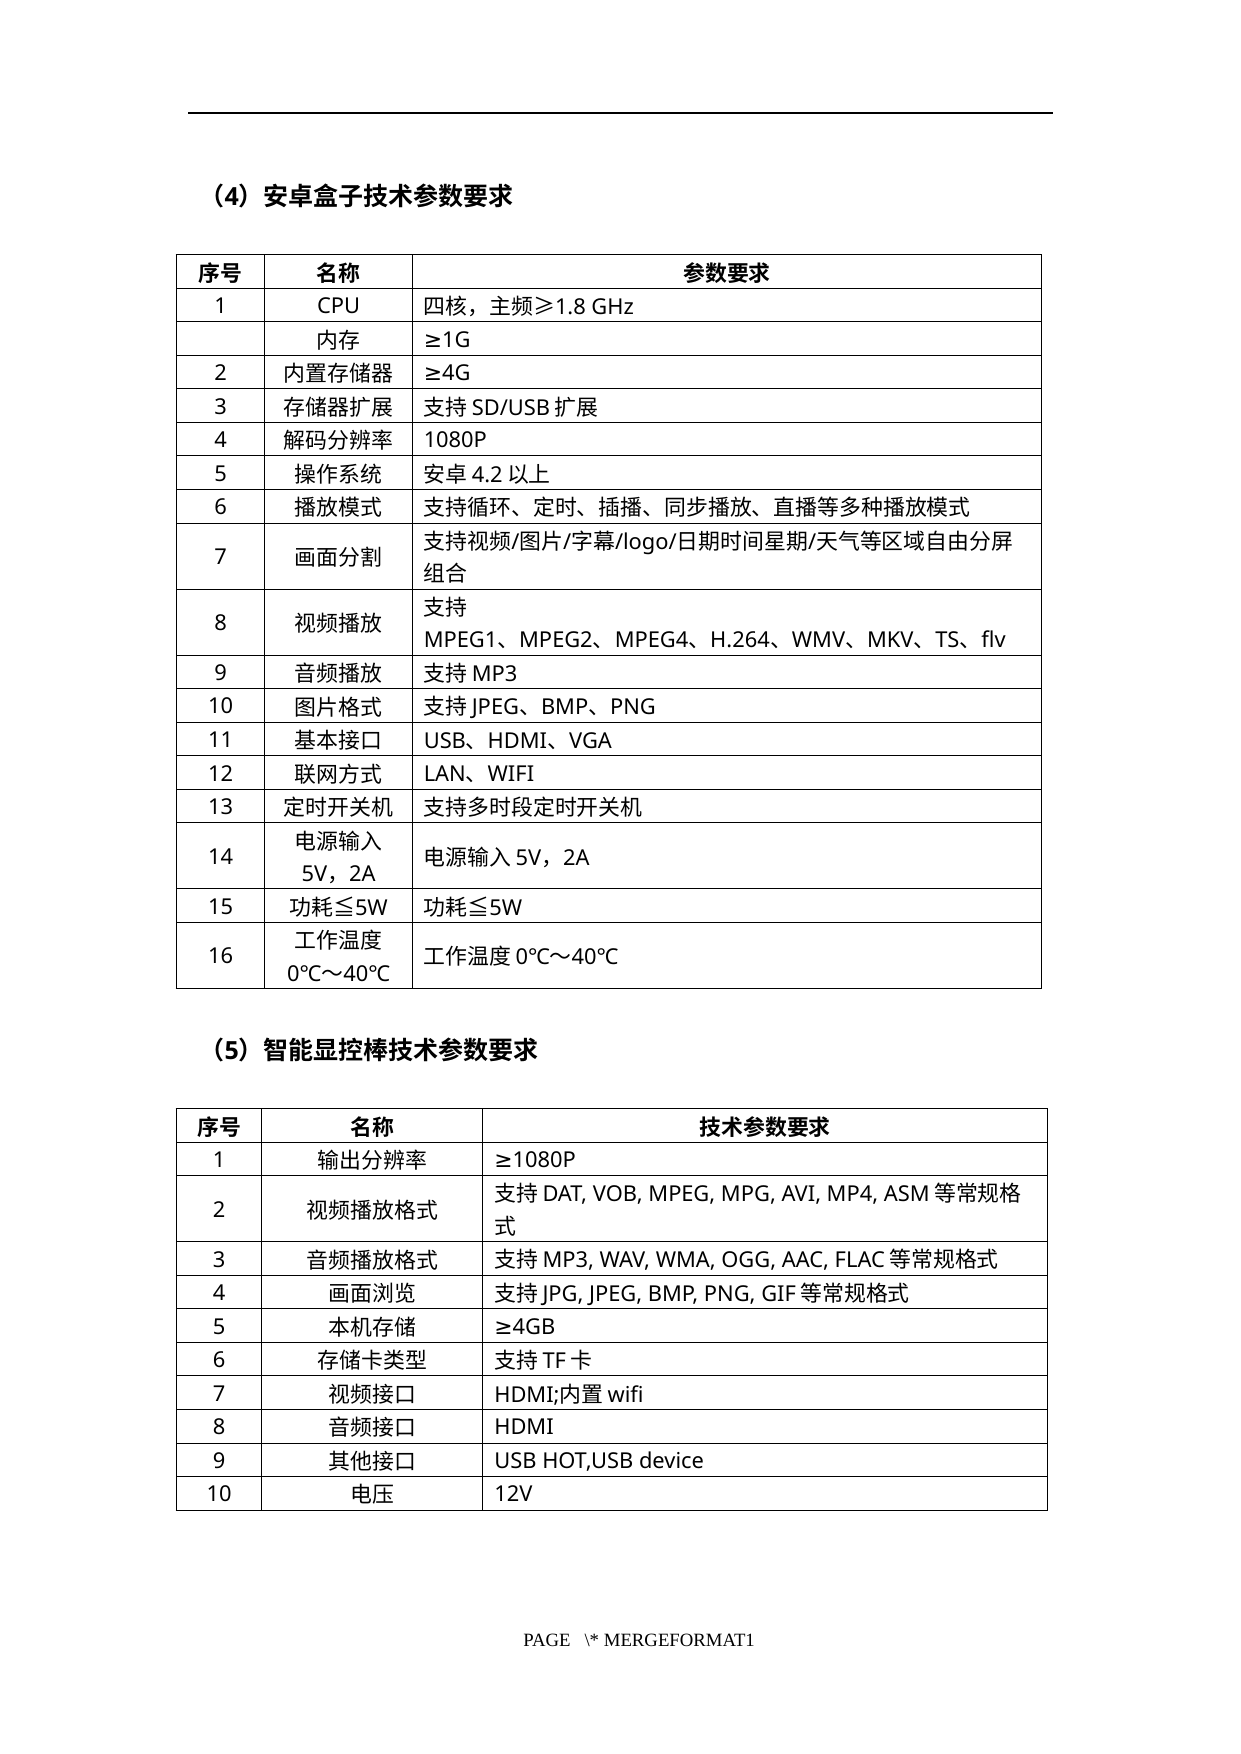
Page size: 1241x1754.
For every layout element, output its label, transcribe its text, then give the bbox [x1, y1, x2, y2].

table_cell 3 [177, 1242, 261, 1275]
table_cell 6 [177, 1343, 261, 1375]
table_cell ≥4G [413, 356, 1041, 388]
table_cell 支持MP3, WAV, WMA, OGG, AAC, FLAC等常规格式 [483, 1242, 1047, 1275]
table_cell 4 [177, 1276, 261, 1308]
table_cell 7 [177, 1376, 261, 1409]
table_cell 基本接口 [265, 723, 412, 755]
table_cell 音频接口 [262, 1410, 482, 1442]
table_cell 功耗≦5W [413, 889, 1041, 922]
table_cell 9 [177, 1444, 261, 1476]
table_cell 15 [177, 889, 264, 922]
table_cell 12V [483, 1477, 1047, 1509]
table_cell 9 [177, 656, 264, 688]
table_cell 支持JPG, JPEG, BMP, PNG, GIF等常规格式 [483, 1276, 1047, 1308]
table_cell 12 [177, 756, 264, 789]
table_cell 定时开关机 [265, 790, 412, 822]
table_header 名称 [265, 255, 412, 288]
table_cell 安卓4.2以上 [413, 456, 1041, 489]
table_header 技术参数要求 [483, 1109, 1047, 1142]
table_cell 操作系统 [265, 456, 412, 489]
table_header 序号 [177, 255, 264, 288]
table_cell 支持TF卡 [483, 1343, 1047, 1375]
table_cell 画面分割 [265, 524, 412, 588]
table_cell 播放模式 [265, 490, 412, 522]
table_cell USB、HDMI、VGA [413, 723, 1041, 755]
subtitle （4）安卓盒子技术参数要求 [199, 162, 1053, 227]
table_cell 支持SD/USB扩展 [413, 389, 1041, 422]
table_cell 1080P [413, 423, 1041, 455]
table_cell 8 [177, 1410, 261, 1442]
table_cell 7 [177, 524, 264, 588]
table_cell 支持JPEG、BMP、PNG [413, 689, 1041, 722]
table_header 名称 [262, 1109, 482, 1142]
table_cell 10 [177, 689, 264, 722]
table_cell 11 [177, 723, 264, 755]
table_cell 2 [177, 1176, 261, 1241]
table_cell 工作温度0℃～40℃ [265, 923, 412, 988]
table_cell 5 [177, 1309, 261, 1342]
table_cell 内置存储器 [265, 356, 412, 388]
table_cell CPU [265, 289, 412, 321]
table_cell HDMI;内置wifi [483, 1376, 1047, 1409]
table_cell [177, 322, 264, 355]
table_cell 内存 [265, 322, 412, 355]
table_cell 本机存储 [262, 1309, 482, 1342]
table_cell 8 [177, 590, 264, 654]
table_cell 图片格式 [265, 689, 412, 722]
table_cell 5 [177, 456, 264, 489]
table_cell 支持视频/图片/字幕/logo/日期时间星期/天气等区域自由分屏组合 [413, 524, 1041, 588]
table_cell 工作温度0℃～40℃ [413, 923, 1041, 988]
table_cell 支持多时段定时开关机 [413, 790, 1041, 822]
table_cell 6 [177, 490, 264, 522]
table_cell 联网方式 [265, 756, 412, 789]
table_cell ≥4GB [483, 1309, 1047, 1342]
table_cell 视频播放 [265, 590, 412, 654]
table_cell 音频播放格式 [262, 1242, 482, 1275]
table_cell 功耗≦5W [265, 889, 412, 922]
table_cell 支持DAT, VOB, MPEG, MPG, AVI, MP4, ASM等常规格式 [483, 1176, 1047, 1241]
table_header 参数要求 [413, 255, 1041, 288]
table_cell 电压 [262, 1477, 482, 1509]
table_cell LAN、WIFI [413, 756, 1041, 789]
table_cell 四核，主频≥1.8 GHz [413, 289, 1041, 321]
table_cell 2 [177, 356, 264, 388]
table_cell 视频播放格式 [262, 1176, 482, 1241]
table_cell 支持MP3 [413, 656, 1041, 688]
table_cell 电源输入5V，2A [265, 823, 412, 888]
table_cell 16 [177, 923, 264, 988]
table_cell 支持循环、定时、插播、同步播放、直播等多种播放模式 [413, 490, 1041, 522]
table_cell 其他接口 [262, 1444, 482, 1476]
table_cell 10 [177, 1477, 261, 1509]
table_cell 解码分辨率 [265, 423, 412, 455]
subtitle （5）智能显控棒技术参数要求 [199, 1016, 1053, 1081]
table_cell 支持MPEG1、MPEG2、MPEG4、H.264、WMV、MKV、TS、flv [413, 590, 1041, 654]
table_header 序号 [177, 1109, 261, 1142]
table_cell ≥1080P [483, 1143, 1047, 1175]
table_cell 电源输入5V，2A [413, 823, 1041, 888]
table_cell 1 [177, 289, 264, 321]
table_cell 13 [177, 790, 264, 822]
table_cell 存储器扩展 [265, 389, 412, 422]
table_cell 14 [177, 823, 264, 888]
table_cell USB HOT,USB device [483, 1444, 1047, 1476]
table_cell 画面浏览 [262, 1276, 482, 1308]
table_cell 3 [177, 389, 264, 422]
table_cell 输出分辨率 [262, 1143, 482, 1175]
table_cell 视频接口 [262, 1376, 482, 1409]
table_cell 音频播放 [265, 656, 412, 688]
table_cell 存储卡类型 [262, 1343, 482, 1375]
table_cell HDMI [483, 1410, 1047, 1442]
table_cell 1 [177, 1143, 261, 1175]
table_cell 4 [177, 423, 264, 455]
table_cell ≥1G [413, 322, 1041, 355]
